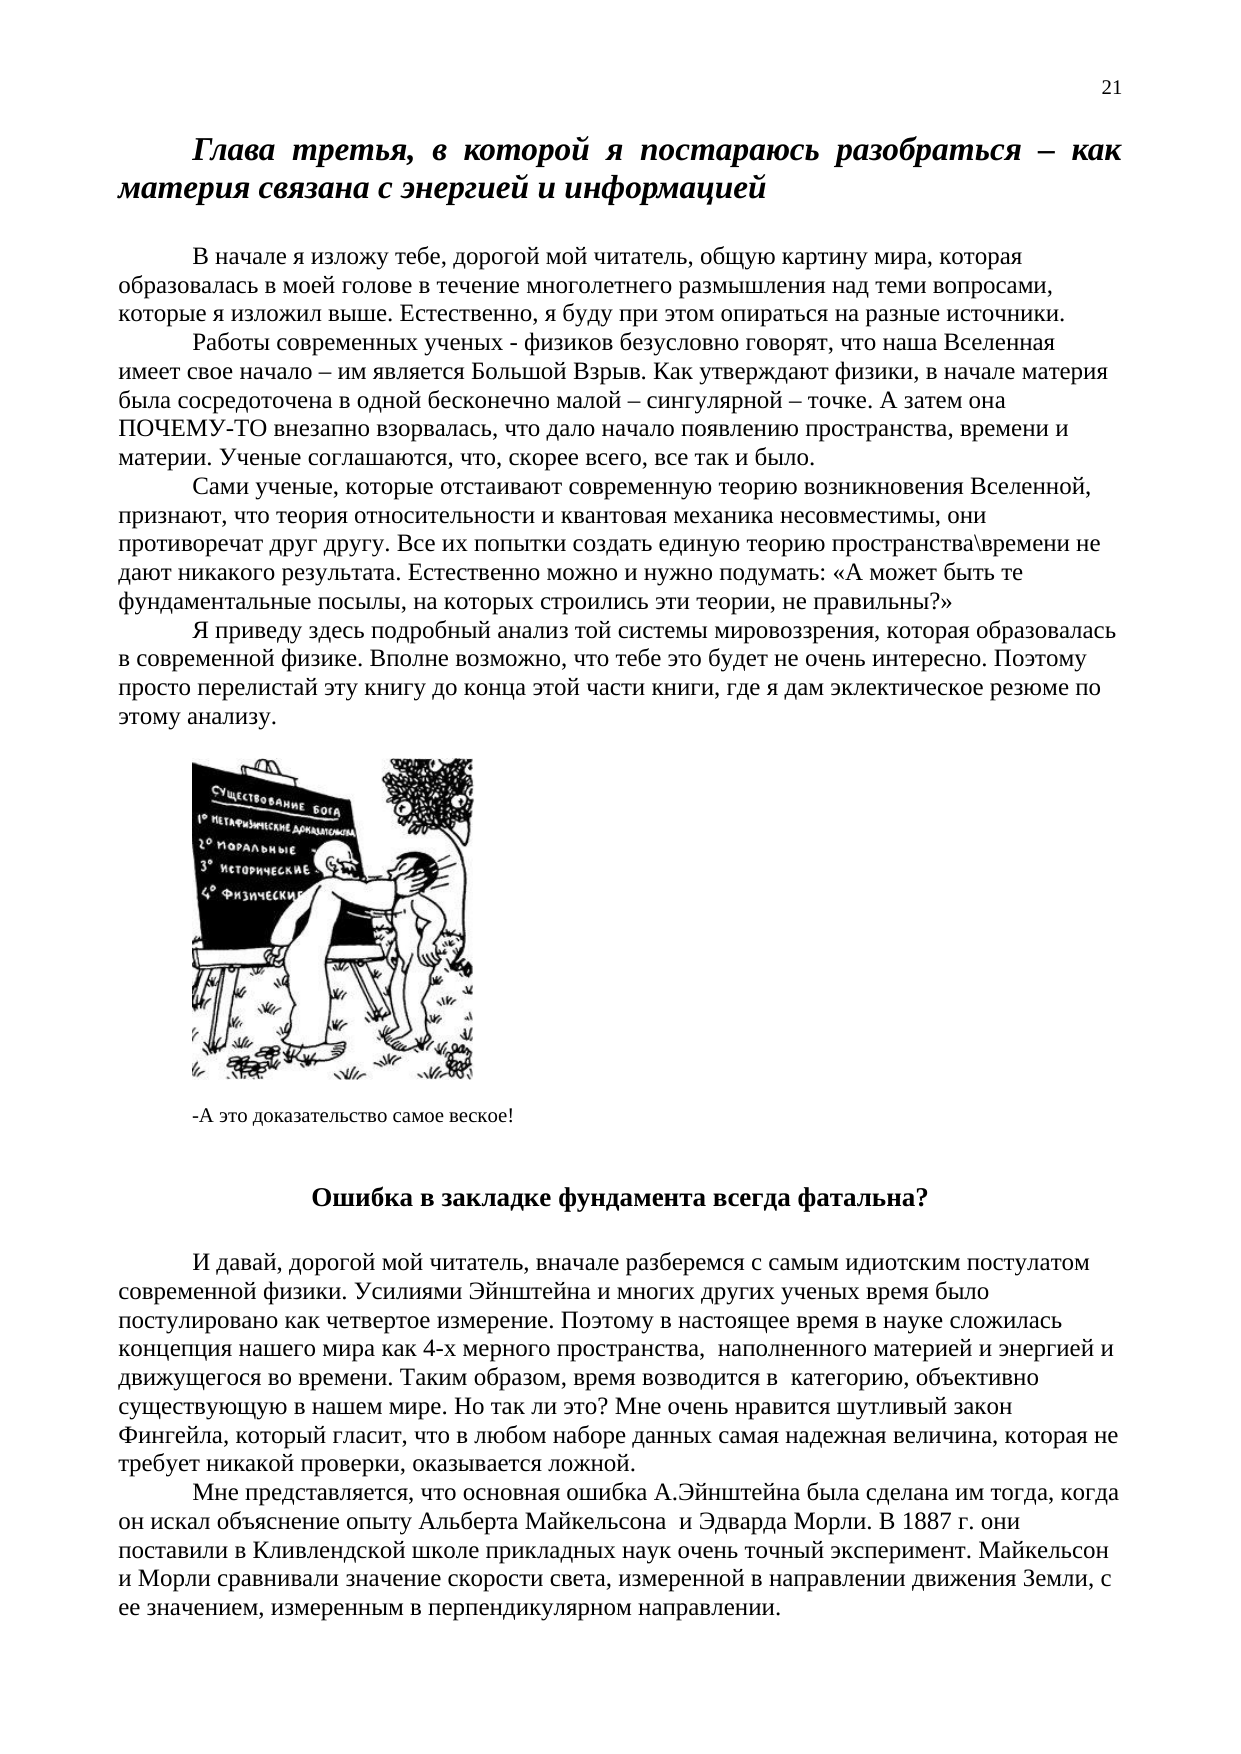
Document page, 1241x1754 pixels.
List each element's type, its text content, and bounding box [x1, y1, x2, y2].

text Глава третья, в которой я постараюсь разобраться – как материя связана с энергией и информацией [118, 129, 1122, 206]
picture [192, 758, 475, 1080]
text Я приведу здесь подробный анализ той системы мировоззрения, которая образовалась в современной физике. Вполне возможно, что тебе это будет не очень интересно. Поэтому просто перелистай эту книгу до конца этой части книги, где я дам эклектическое резюме по этому анализу. [118, 615, 1122, 730]
text В начале я изложу тебе, дорогой мой читатель, общую картину мира, которая образовалась в моей голове в течение многолетнего размышления над теми вопросами, которые я изложил выше. Естественно, я буду при этом опираться на разные источники. [118, 241, 1122, 327]
subtitle Ошибка в закладке фундамента всегда фатальна? [118, 1181, 1122, 1212]
text Сами ученые, которые отстаивают современную теорию возникновения Вселенной, признают, что теория относительности и квантовая механика несовместимы, они противоречат друг другу. Все их попытки создать единую теорию пространства\времени не дают никакого результата. Естественно можно и нужно подумать: «А может быть те фундаментальные посылы, на которых строились эти теории, не правильны?» [118, 471, 1122, 615]
text И давай, дорогой мой читатель, вначале разберемся с самым идиотским постулатом современной физики. Усилиями Эйнштейна и многих других ученых время было постулировано как четвертое измерение. Поэтому в настоящее время в науке сложилась концепция нашего мира как 4-х мерного пространства, наполненного материей и энергией и движущегося во времени. Таким образом, время возводится в категорию, объективно существующую в нашем мире. Но так ли это? Мне очень нравится шутливый закон Фингейла, который гласит, что в любом наборе данных самая надежная величина, которая не требует никакой проверки, оказывается ложной. [118, 1247, 1122, 1477]
text -А это доказательство самое веское! [118, 1103, 1122, 1127]
text Мне представляется, что основная ошибка А.Эйнштейна была сделана им тогда, когда он искал объяснение опыту Альберта Майкельсона и Эдварда Морли. В 1887 г. они поставили в Кливлендской школе прикладных наук очень точный эксперимент. Майкельсон и Морли сравнивали значение скорости света, измеренной в направлении движения Земли, с ее значением, измеренным в перпендикулярном направлении. [118, 1477, 1122, 1621]
text Работы современных ученых - физиков безусловно говорят, что наша Вселенная имеет свое начало – им является Большой Взрыв. Как утверждают физики, в начале материя была сосредоточена в одной бесконечно малой – сингулярной – точке. А затем она ПОЧЕМУ-ТО внезапно взорвалась, что дало начало появлению пространства, времени и материи. Ученые соглашаются, что, скорее всего, все так и было. [118, 327, 1122, 471]
